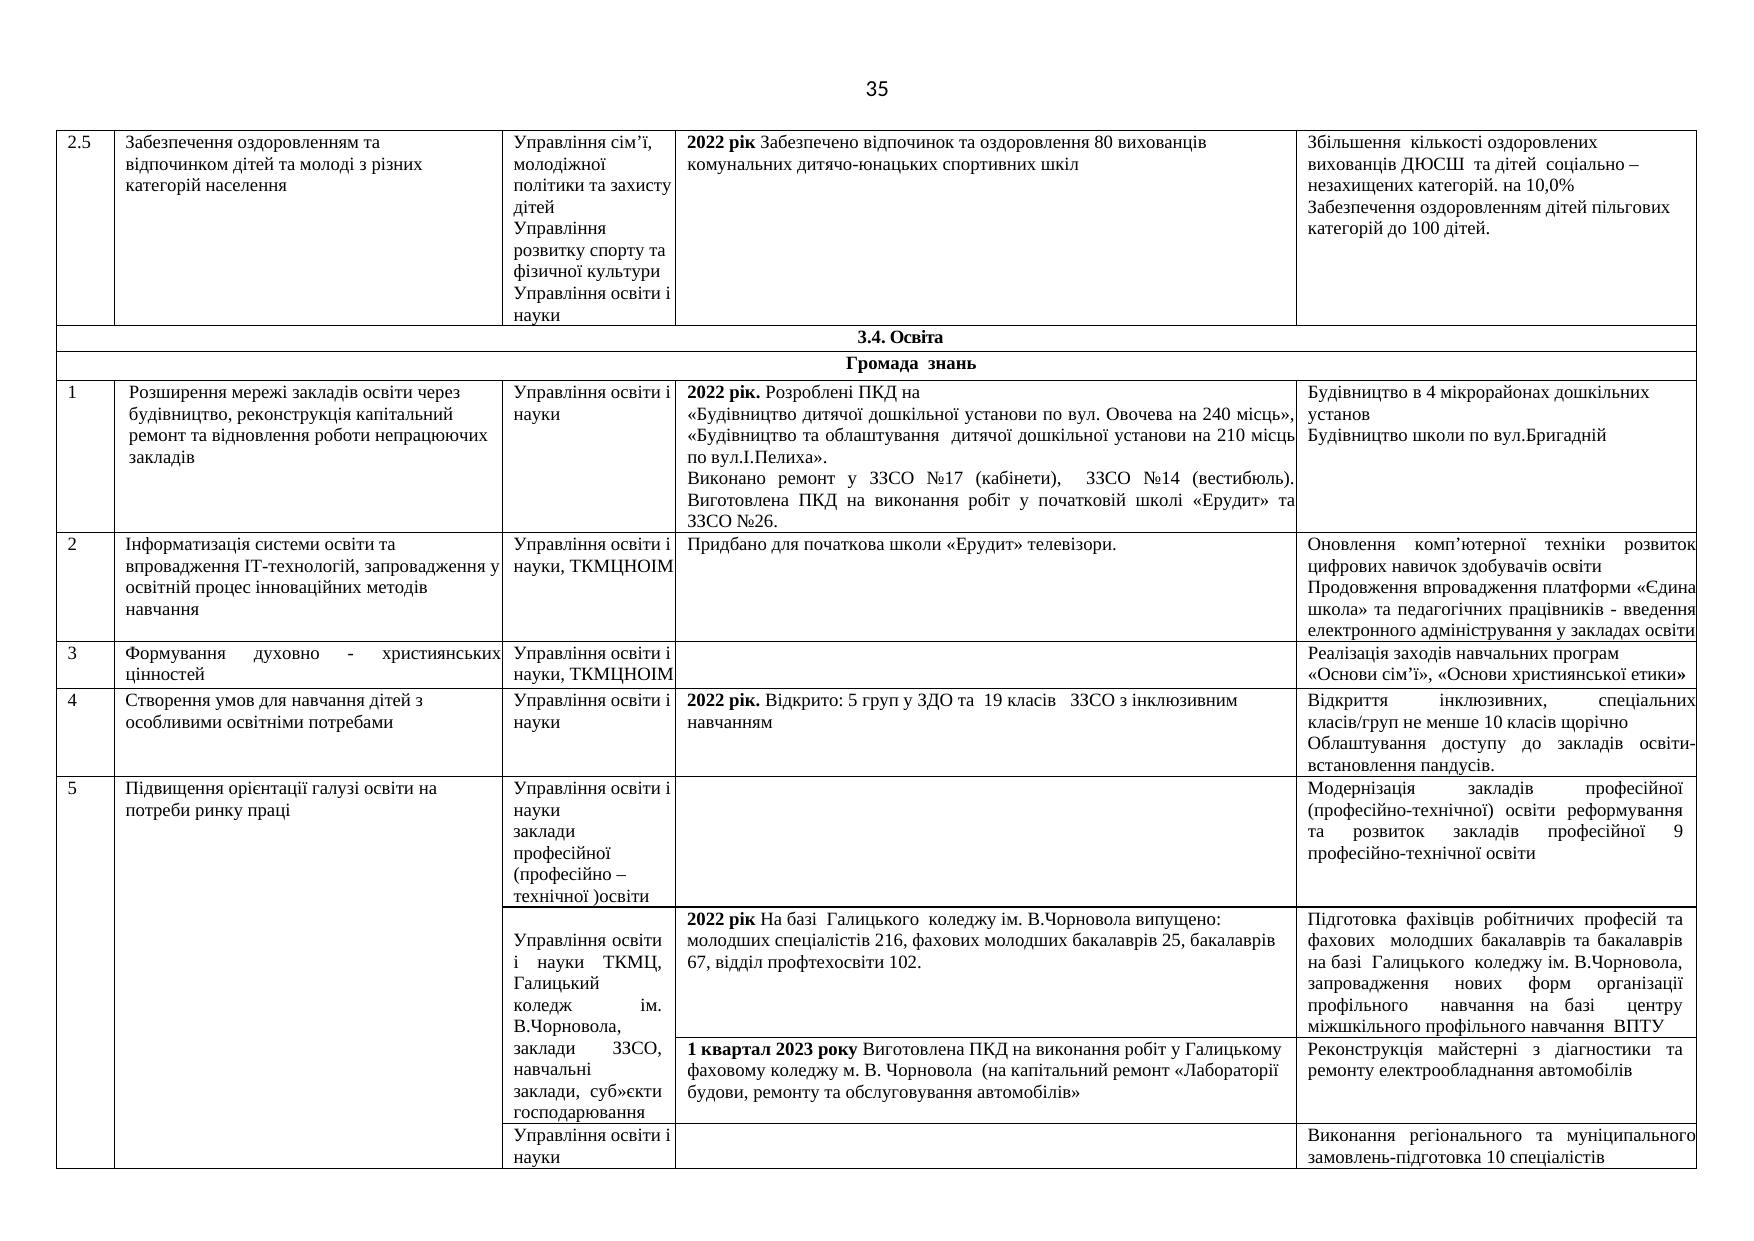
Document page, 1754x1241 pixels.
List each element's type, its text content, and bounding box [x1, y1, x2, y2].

table_cell Реалізація заходів навчальних програм «Основи сім’ї», «Основи християнської етики» [1297, 642, 1696, 688]
table_cell 2022 рік. Відкрито: 5 груп у ЗДО та 19 класів ЗЗСО з інклюзивним навчанням [676, 689, 1296, 776]
table_cell Інформатизація системи освіти та впровадження ІТ-технологій, запровадження у освітній процес інноваційних методів навчання [115, 533, 502, 641]
table_cell 3.4. Освіта [57, 326, 1696, 351]
table_cell Модернізація закладів професійної (професійно-технічної) освіти реформування та розвиток закладів професійної 9 професійно-технічної освіти [1297, 777, 1696, 906]
table_cell Управління освіти і науки [503, 689, 675, 776]
table_cell 2022 рік На базі Галицького коледжу ім. В.Чорновола випущено: молодших спеціалістів 216, фахових молодших бакалаврів 25, бакалаврів 67, відділ профтехосвіти 102. [676, 908, 1296, 1037]
table_cell 2.5 [57, 131, 114, 325]
table_cell 3 [57, 642, 114, 688]
table_cell [676, 1124, 1296, 1168]
table_cell Відкриття інклюзивних, спеціальних класів/груп не менше 10 класів щорічно Облаштування доступу до закладів освіти-встановлення пандусів. [1297, 689, 1696, 776]
table_cell Будівництво в 4 мікрорайонах дошкільних установ Будівництво школи по вул.Бригадній [1297, 381, 1696, 532]
table_cell Реконструкція майстерні з діагностики та ремонту електрообладнання автомобілів [1297, 1038, 1696, 1123]
table_cell 2 [57, 533, 114, 641]
table_cell Збільшення кількості оздоровлених вихованців ДЮСШ та дітей соціально – незахищених категорій. на 10,0% Забезпечення оздоровленням дітей пільгових категорій до 100 дітей. [1297, 131, 1696, 325]
table_cell Виконання регіонального та муніципального замовлень-підготовка 10 спеціалістів [1297, 1124, 1696, 1168]
table_cell Придбано для початкова школи «Ерудит» телевізори. [676, 533, 1296, 641]
table_cell Розширення мережі закладів освіти через будівництво, реконструкція капітальний ремонт та відновлення роботи непрацюючих закладів [115, 381, 502, 532]
table_cell 4 [57, 689, 114, 776]
table_cell Управління освіти і науки ТКМЦ, Галицький коледж ім. В.Чорновола, заклади ЗЗСО, навчальні заклади, суб»єкти господарювання [503, 908, 675, 1123]
table_cell 2022 рік Забезпечено відпочинок та оздоровлення 80 вихованців комунальних дитячо-юнацьких спортивних шкіл [676, 131, 1296, 325]
table_cell Управління освіти і науки [503, 381, 675, 532]
table_cell 1 [57, 381, 114, 532]
table_cell Формування духовно - християнських цінностей [115, 642, 502, 688]
table_cell Управління освіти і науки, ТКМЦНОІМ [503, 533, 675, 641]
table_cell 5 [57, 777, 114, 1168]
table_cell Громада знань [57, 352, 1696, 380]
table_cell Управління освіти і науки, ТКМЦНОІМ [503, 642, 675, 688]
table_cell Підвищення орієнтації галузі освіти на потреби ринку праці [115, 777, 502, 1168]
table_cell Забезпечення оздоровленням та відпочинком дітей та молоді з різних категорій населення [115, 131, 502, 325]
table_cell Оновлення комп’ютерної техніки розвиток цифрових навичок здобувачів освіти Продовження впровадження платформи «Єдина школа» та педагогічних працівників - введення електронного адміністрування у закладах освіти [1297, 533, 1696, 641]
table_cell Управління освіти і науки [503, 1124, 675, 1168]
table_cell Створення умов для навчання дітей з особливими освітніми потребами [115, 689, 502, 776]
table_cell Управління освіти і науки заклади професійної (професійно –технічної )освіти [503, 777, 675, 906]
table_cell Управління сім’ї, молодіжної політики та захисту дітей Управління розвитку спорту та фізичної культури Управління освіти і науки [503, 131, 675, 325]
table_cell Підготовка фахівців робітничих професій та фахових молодших бакалаврів та бакалаврів на базі Галицького коледжу ім. В.Чорновола, запровадження нових форм організації профільного навчання на базі центру міжшкільного профільного навчання ВПТУ [1297, 908, 1696, 1037]
table_cell 2022 рік. Розроблені ПКД на «Будівництво дитячої дошкільної установи по вул. Овочева на 240 місць», «Будівництво та облаштування дитячої дошкільної установи на 210 місць по вул.І.Пелиха». Виконано ремонт у ЗЗСО №17 (кабінети), ЗЗСО №14 (вестибюль). Виготовлена ПКД на виконання робіт у початковій школі «Ерудит» та ЗЗСО №26. [676, 381, 1296, 532]
table_cell [676, 642, 1296, 688]
table_cell 1 квартал 2023 року Виготовлена ПКД на виконання робіт у Галицькому фаховому коледжу м. В. Чорновола (на капітальний ремонт «Лабораторії будови, ремонту та обслуговування автомобілів» [676, 1038, 1296, 1123]
table_cell [676, 777, 1296, 906]
